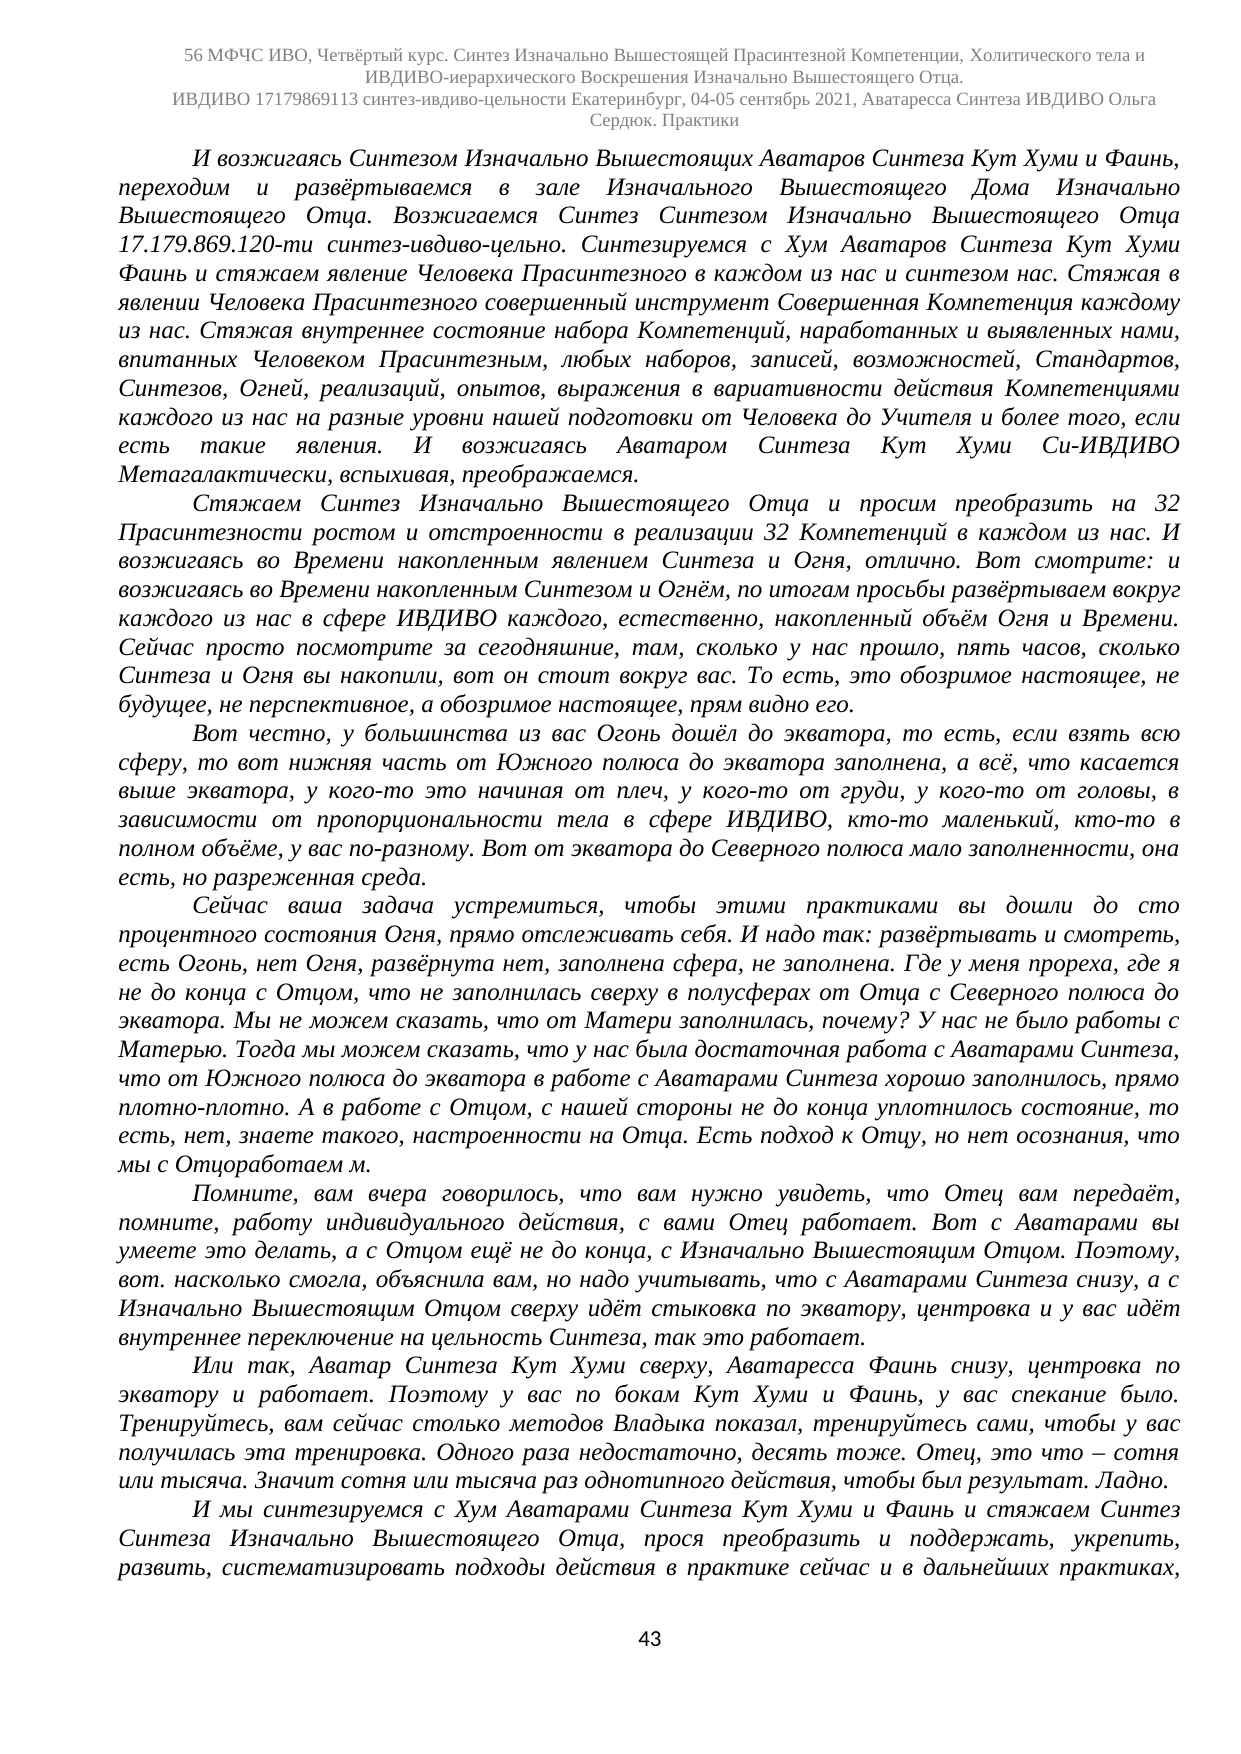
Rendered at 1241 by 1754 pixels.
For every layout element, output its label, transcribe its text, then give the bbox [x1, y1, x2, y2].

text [118, 1494, 1181, 1581]
text Помните, вам вчера говорилось, что вам нужно увидеть, что Отец вам передаёт, помните, работу индивидуального действия, с вами Отец работает. Вот с Аватарами вы умеете это делать, а с Отцом ещё не до конца, с Изначально Вышестоящим Отцом. Поэтому, вот. насколько смогла, объяснила вам, но надо учитывать, что с Аватарами Синтеза снизу, а с Изначально Вышестоящим Отцом сверху идёт стыковка по экватору, центровка и у вас идёт внутреннее переключение на цельность Синтеза, так это работает. [118, 1178, 1181, 1351]
text Сейчас ваша задача устремиться, чтобы этими практиками вы дошли до сто процентного состояния Огня, прямо отслеживать себя. И надо так: развёртывать и смотреть, есть Огонь, нет Огня, развёрнута нет, заполнена сфера, не заполнена. Где у меня прореха, где я не до конца с Отцом, что не заполнилась сверху в полусферах от Отца с Северного полюса до экватора. Мы не можем сказать, что от Матери заполнилась, почему? У нас не было работы с Матерью. Тогда мы можем сказать, что у нас была достаточная работа с Аватарами Синтеза, что от Южного полюса до экватора в работе с Аватарами Синтеза хорошо заполнилось, прямо плотно-плотно. А в работе с Отцом, с нашей стороны не до конца уплотнилось состояние, то есть, нет, знаете такого, настроенности на Отца. Есть подход к Отцу, но нет осознания, что мы с Отцоработаем м. [118, 891, 1181, 1178]
text Или так, Аватар Синтеза Кут Хуми сверху, Аватаресса Фаинь снизу, центровка по экватору и работает. Поэтому у вас по бокам Кут Хуми и Фаинь, у вас спекание было. Тренируйтесь, вам сейчас столько методов Владыка показал, тренируйтесь сами, чтобы у вас получилась эта тренировка. Одного раза недостаточно, десять тоже. Отец, это что – сотня или тысяча. Значит сотня или тысяча раз однотипного действия, чтобы был результат. Ладно. [118, 1351, 1181, 1494]
text И возжигаясь Синтезом Изначально Вышестоящих Аватаров Синтеза Кут Хуми и Фаинь, переходим и развёртываемся в зале Изначального Вышестоящего Дома Изначально Вышестоящего Отца. Возжигаемся Синтез Синтезом Изначально Вышестоящего Отца 17.179.869.120-ти синтез-ивдиво-цельно. Синтезируемся с Хум Аватаров Синтеза Кут Хуми Фаинь и стяжаем явление Человека Прасинтезного в каждом из нас и синтезом нас. Стяжая в явлении Человека Прасинтезного совершенный инструмент Совершенная Компетенция каждому из нас. Стяжая внутреннее состояние набора Компетенций, наработанных и выявленных нами, впитанных Человеком Прасинтезным, любых наборов, записей, возможностей, Стандартов, Синтезов, Огней, реализаций, опытов, выражения в вариативности действия Компетенциями каждого из нас на разные уровни нашей подготовки от Человека до Учителя и более того, если есть такие явления. И возжигаясь Аватаром Синтеза Кут Хуми Си-ИВДИВО Метагалактически, вспыхивая, преображаемся. [118, 143, 1181, 488]
text Вот честно, у большинства из вас Огонь дошёл до экватора, то есть, если взять всю сферу, то вот нижняя часть от Южного полюса до экватора заполнена, а всё, что касается выше экватора, у кого-то это начиная от плеч, у кого-то от груди, у кого-то от головы, в зависимости от пропорциональности тела в сфере ИВДИВО, кто-то маленький, кто-то в полном объёме, у вас по-разному. Вот от экватора до Северного полюса мало заполненности, она есть, но разреженная среда. [118, 718, 1181, 891]
text Стяжаем Синтез Изначально Вышестоящего Отца и просим преобразить на 32 Прасинтезности ростом и отстроенности в реализации 32 Компетенций в каждом из нас. И возжигаясь во Времени накопленным явлением Синтеза и Огня, отлично. Вот смотрите: и возжигаясь во Времени накопленным Синтезом и Огнём, по итогам просьбы развёртываем вокруг каждого из нас в сфере ИВДИВО каждого, естественно, накопленный объём Огня и Времени. Сейчас просто посмотрите за сегодняшние, там, сколько у нас прошло, пять часов, сколько Синтеза и Огня вы накопили, вот он стоит вокруг вас. То есть, это обозримое настоящее, не будущее, не перспективное, а обозримое настоящее, прям видно его. [118, 488, 1181, 718]
